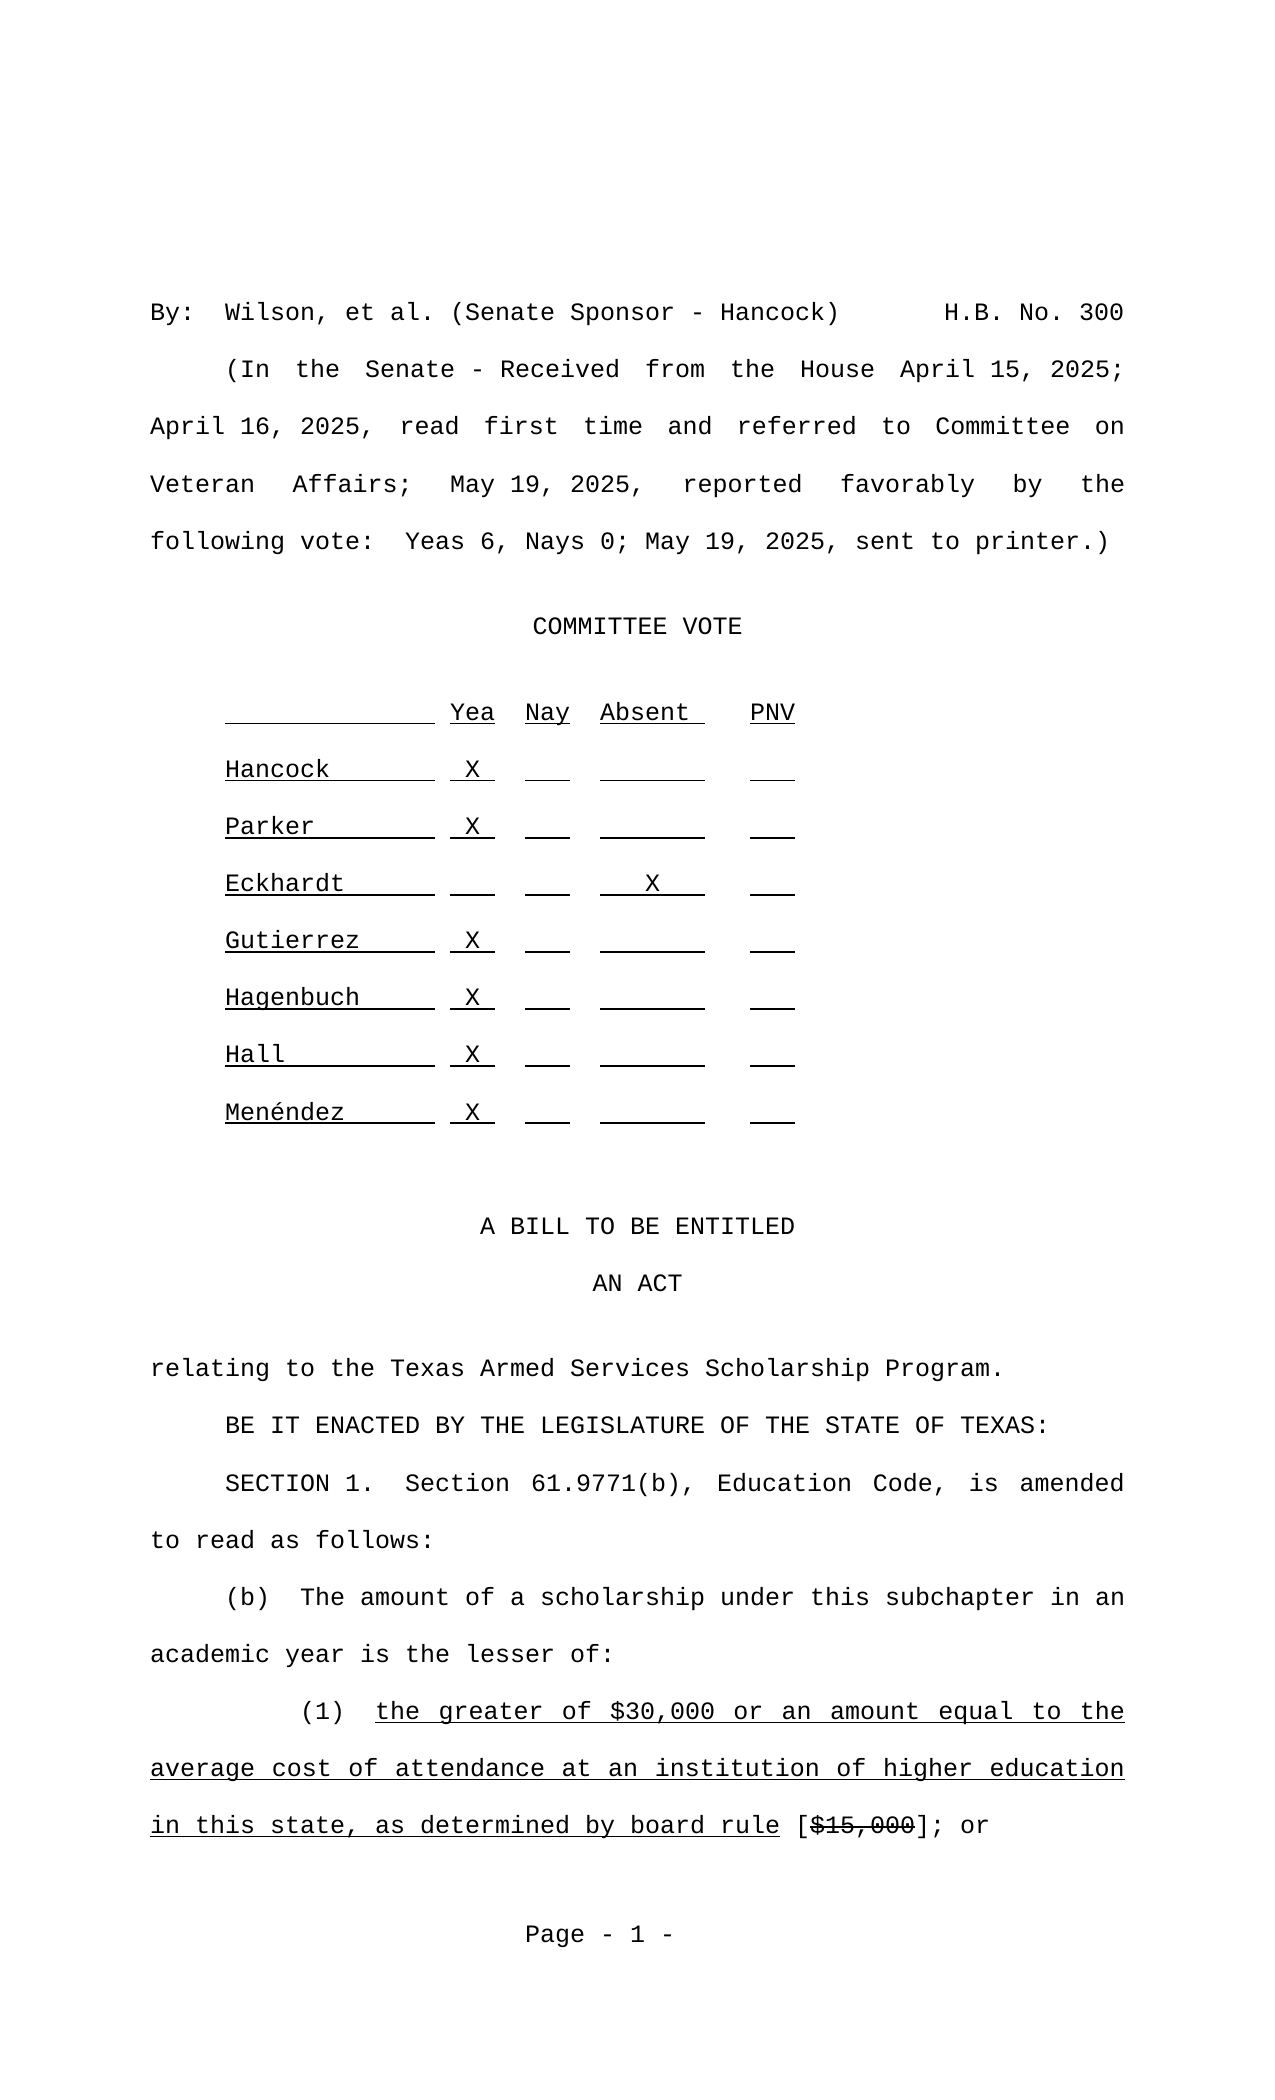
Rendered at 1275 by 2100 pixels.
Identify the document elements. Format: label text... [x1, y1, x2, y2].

text Hancock X [150, 756, 975, 785]
text AN ACT [150, 1270, 1125, 1299]
text Yea Nay Absent PNV [150, 699, 975, 728]
text Menéndez X [150, 1099, 975, 1127]
text Hagenbuch X [150, 985, 975, 1013]
text Parker X [150, 813, 975, 842]
text A BILL TO BE ENTITLED [150, 1213, 1125, 1242]
text relating to the Texas Armed Services Scholarship Program. [150, 1356, 1125, 1384]
text (1) the greater of $30,000 or an amount equal to the average cost of attendance at an institution of higher education in this state, as determined by board rule [$15,000]; or [150, 1698, 1125, 1779]
text SECTION 1. Section 61.9771(b), Education Code, is amended to read as follows: [150, 1470, 1125, 1556]
text Hall X [150, 1042, 975, 1070]
text (In the Senate - Received from the House April 15, 2025; April 16, 2025, read first time and referred to Committee on Veteran Affairs; May 19, 2025, reported favorably by the following vote: Yeas 6, Nays 0; May 19, 2025, sent to printer.) [150, 357, 1125, 557]
text (1) the greater of $30,000 or an amount equal to the average cost of attendance at an institution of higher education in this state, as determined by board rule [$15,000]; or [150, 1780, 1125, 1841]
text COMMITTEE VOTE [150, 614, 1125, 642]
text By: Wilson, et al. (Senate Sponsor - Hancock) H.B. No. 300 [150, 300, 1125, 328]
text BE IT ENACTED BY THE LEGISLATURE OF THE STATE OF TEXAS: [150, 1413, 1125, 1441]
text (b) The amount of a scholarship under this subchapter in an academic year is the lesser of: [150, 1584, 1125, 1670]
text Eckhardt X [150, 871, 975, 899]
text Gutierrez X [150, 928, 975, 956]
